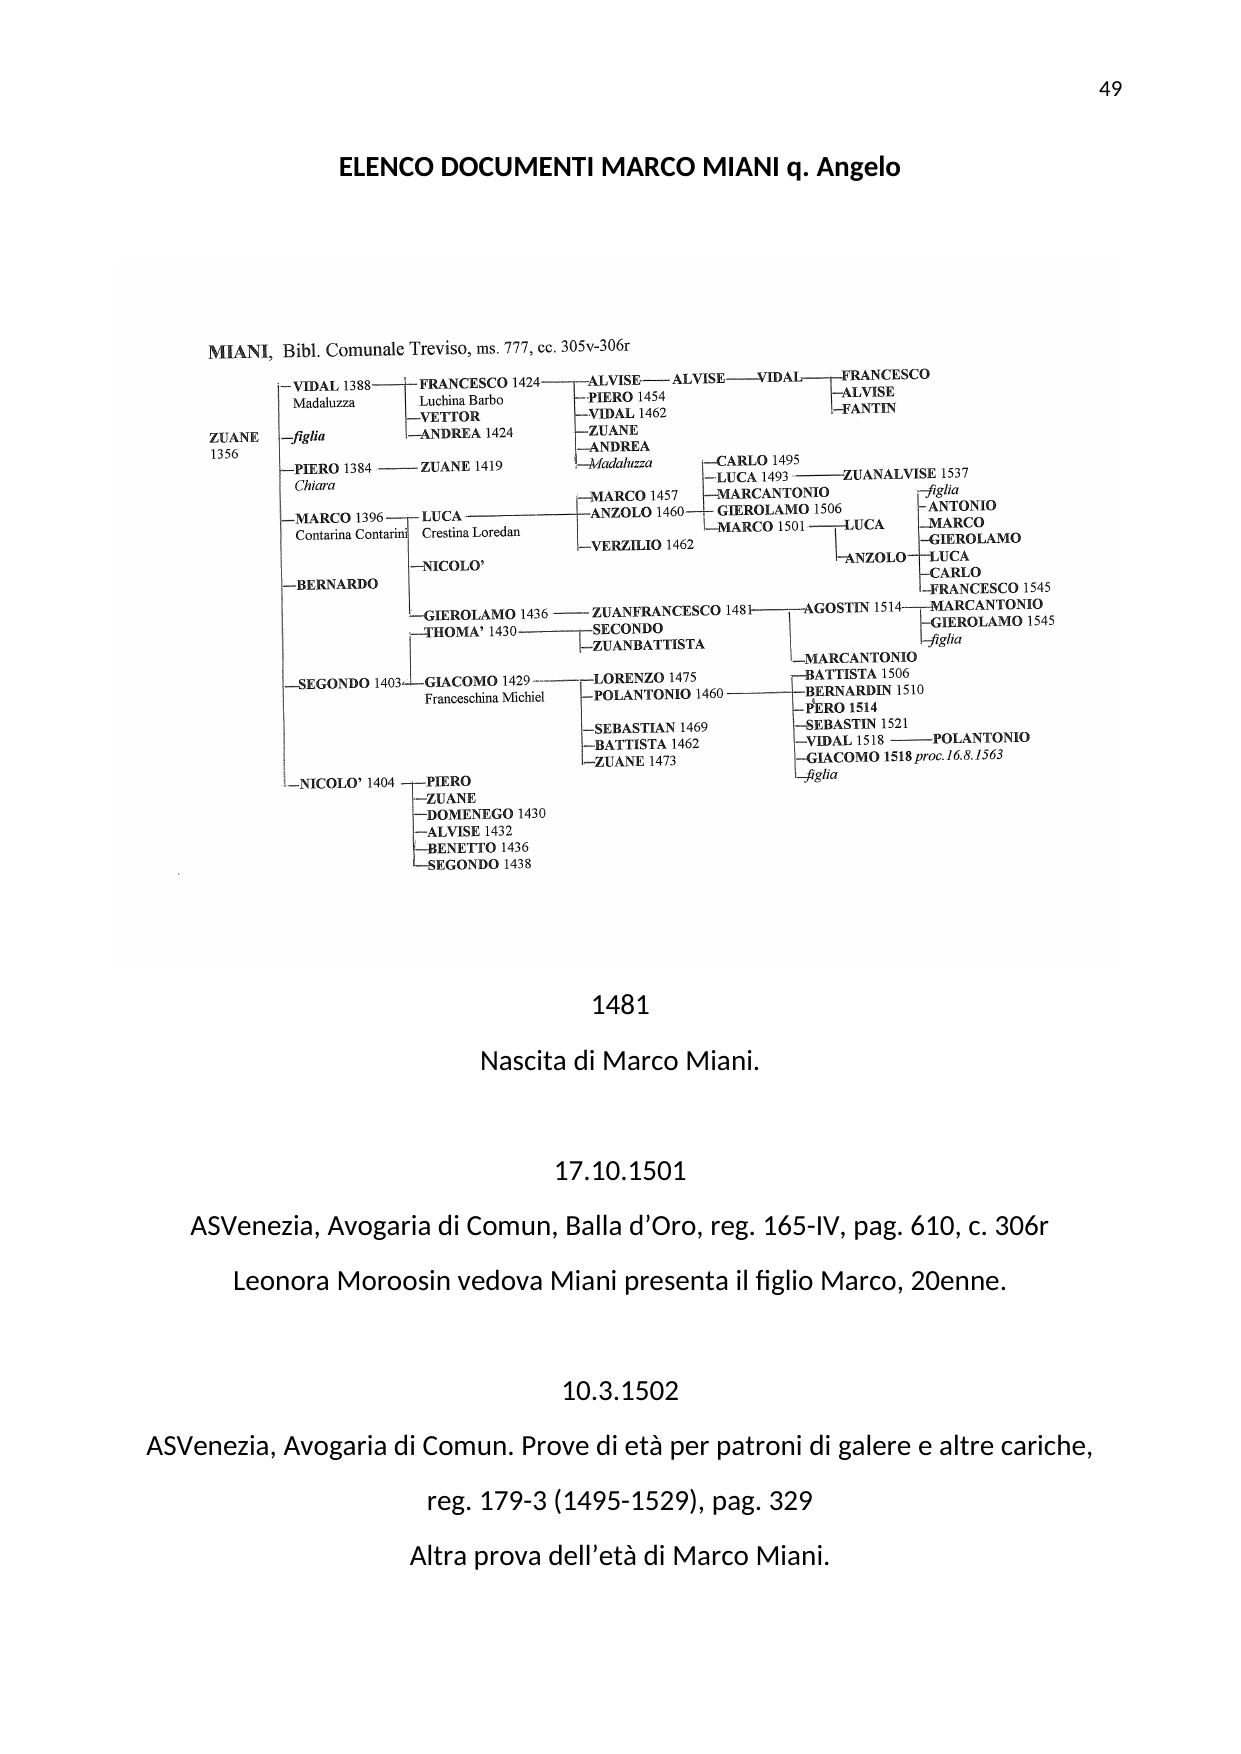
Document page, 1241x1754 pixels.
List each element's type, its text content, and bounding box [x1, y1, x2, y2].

text Leonora Moroosin vedova Miani presenta il figlio Marco, 20enne. [118, 1262, 1122, 1298]
text 10.3.1502 [118, 1372, 1122, 1408]
text reg. 179-3 (1495-1529), pag. 329 [118, 1482, 1122, 1518]
text 1481 [118, 986, 1122, 1022]
text 17.10.1501 [118, 1152, 1122, 1187]
text ASVenezia, Avogaria di Comun. Prove di età per patroni di galere e altre cariche, [118, 1427, 1122, 1463]
text ELENCO DOCUMENTI MARCO MIANI q. Angelo [118, 148, 1122, 183]
text Altra prova dell’età di Marco Miani. [118, 1537, 1122, 1573]
text ASVenezia, Avogaria di Comun, Balla d’Oro, reg. 165-IV, pag. 610, c. 306r [118, 1207, 1122, 1242]
text Nascita di Marco Miani. [118, 1042, 1122, 1077]
